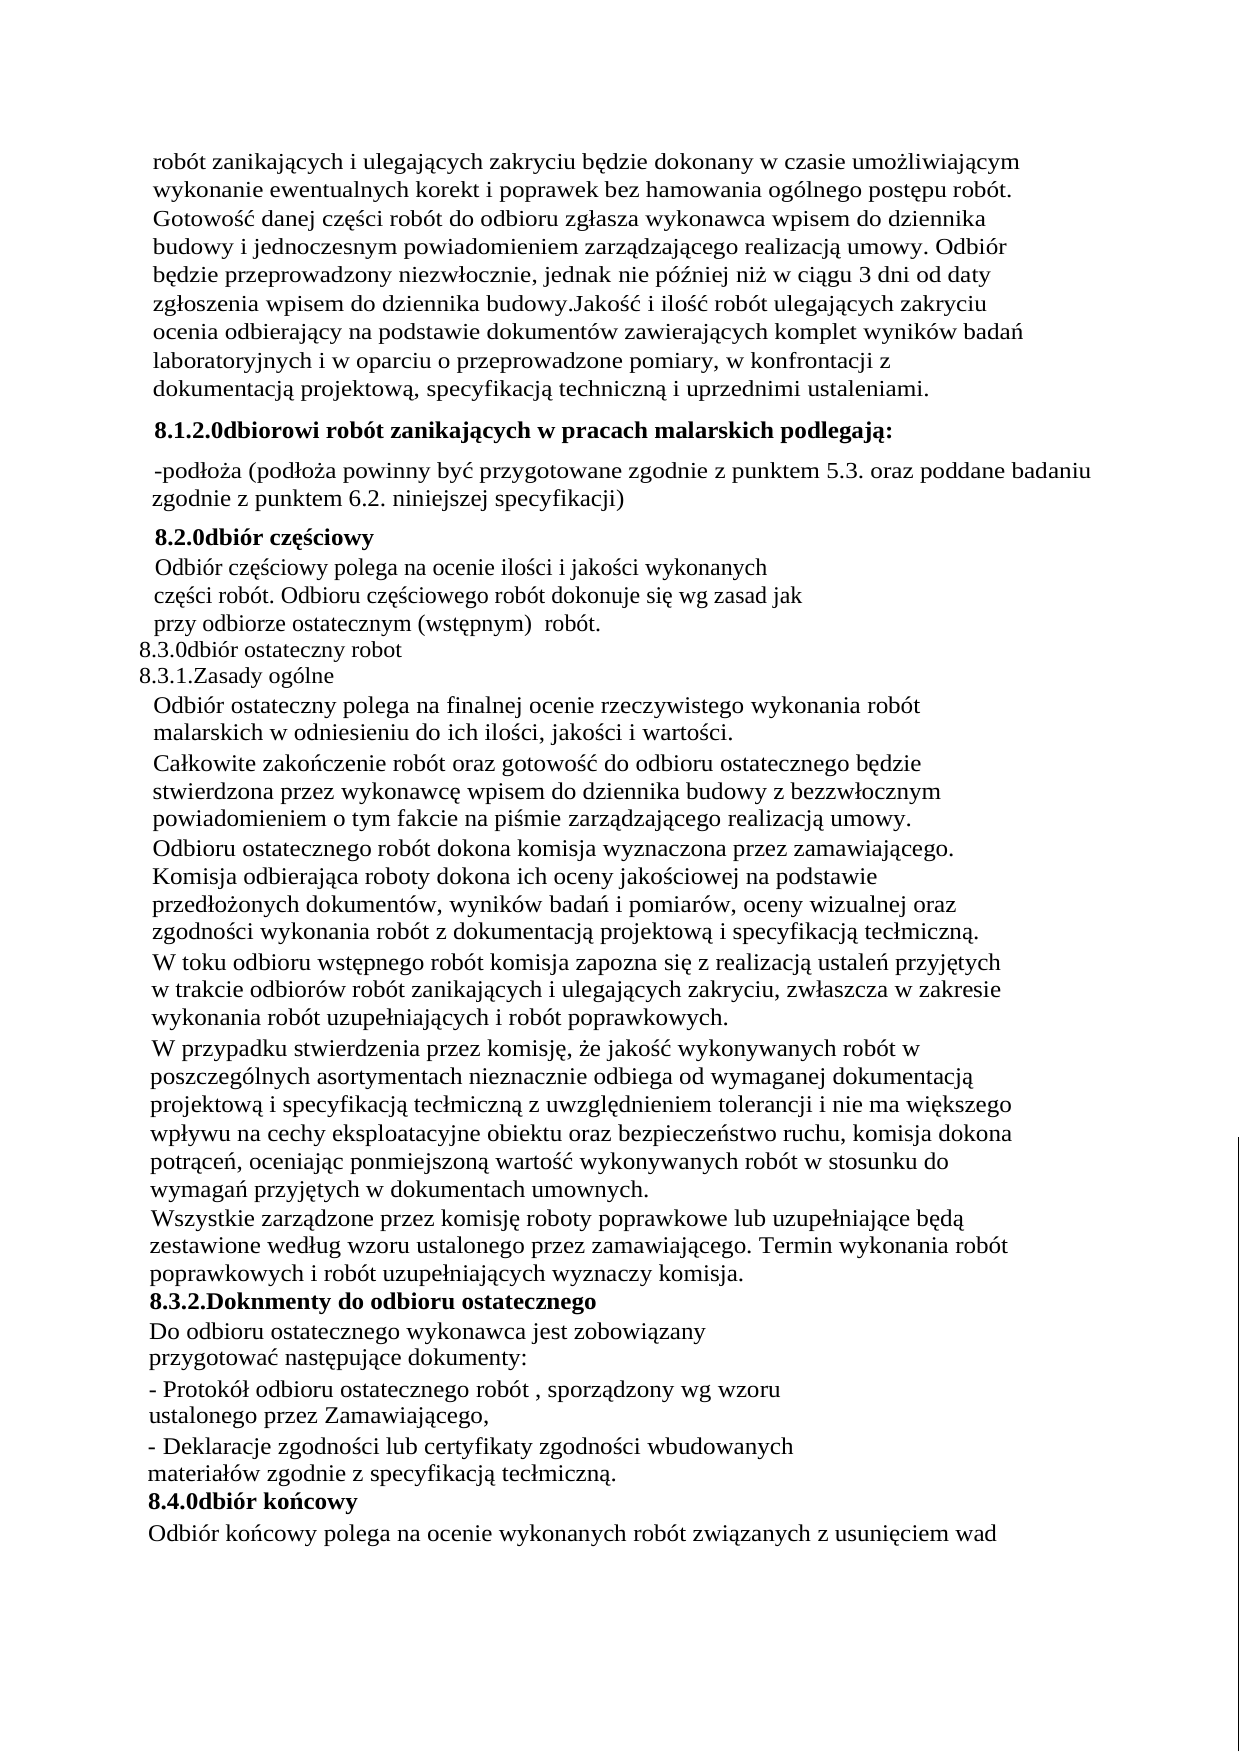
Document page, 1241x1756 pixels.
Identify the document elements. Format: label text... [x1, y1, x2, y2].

text W przypadku stwierdzenia przez komisję, że jakość wykonywanych robót w poszczególnych asortymentach nieznacznie odbiega od wymaganej dokumentacją projektową i specyfikacją tecłmiczną z uwzględnieniem tolerancji i nie ma większego wpływu na cechy eksploatacyjne obiektu oraz bezpieczeństwo ruchu, komisja dokona potrąceń, oceniając ponmiejszoną wartość wykonywanych robót w stosunku do wymagań przyjętych w dokumentach umownych. [150, 1033, 1018, 1203]
text Odbioru ostatecznego robót dokona komisja wyznaczona przez zamawiającego. Komisja odbierająca roboty dokona ich oceny jakościowej na podstawie przedłożonych dokumentów, wyników badań i pomiarów, oceny wizualnej oraz zgodności wykonania robót z dokumentacją projektową i specyfikacją tecłmiczną. [152, 834, 1006, 945]
list Protokół odbioru ostatecznego robót , sporządzony wg wzoru ustalonego przez Zamawiającego, [148, 1376, 817, 1429]
list Deklaracje zgodności lub certyfikaty zgodności wbudowanych materiałów zgodnie z specyfikacją tecłmiczną. [147, 1432, 857, 1487]
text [147, 1519, 1006, 1547]
text W toku odbioru wstępnego robót komisja zapozna się z realizacją ustaleń przyjętych w trakcie odbiorów robót zanikających i ulegających zakryciu, zwłaszcza w zakresie wykonania robót uzupełniających i robót poprawkowych. [151, 948, 1018, 1031]
subtitle 8.1.2.0dbiorowi robót zanikających w pracach malarskich podlegają: [154, 416, 1137, 443]
text Odbiór częściowy polega na ocenie ilości i jakości wykonanych części robót. Odbioru częściowego robót dokonuje się wg zasad jak przy odbiorze ostatecznym (wstępnym) robót. [154, 553, 824, 636]
text Wszystkie zarządzone przez komisję roboty poprawkowe lub uzupełniające będą zestawione według wzoru ustalonego przez zamawiającego. Termin wykonania robót poprawkowych i robót uzupełniających wyznaczy komisja. [149, 1204, 1016, 1286]
subtitle 8.4.0dbiór końcowy [148, 1487, 1137, 1515]
subtitle 8.2.0dbiór częściowy [154, 523, 1137, 551]
text Całkowite zakończenie robót oraz gotowość do odbioru ostatecznego będzie stwierdzona przez wykonawcę wpisem do dziennika budowy z bezzwłocznym powiadomieniem o tym fakcie na piśmie zarządzającego realizacją umowy. [152, 749, 969, 832]
text Do odbioru ostatecznego wykonawca jest zobowiązany przygotować następujące dokumenty: [149, 1318, 824, 1371]
text 8.3.0dbiór ostateczny robot 8.3.1.Zasady ogólne [133, 636, 1137, 689]
text -podłoża (podłoża powinny być przygotowane zgodnie z punktem 5.3. oraz poddane badaniu [154, 457, 1137, 484]
text zgodnie z punktem 6.2. niniejszej specyfikacji) [133, 484, 1137, 511]
text Odbiór ostateczny polega na finalnej ocenie rzeczywistego wykonania robót malarskich w odniesieniu do ich ilości, jakości i wartości. [153, 692, 921, 746]
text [152, 148, 1035, 402]
subtitle 8.3.2.Doknmenty do odbioru ostatecznego [149, 1287, 1137, 1315]
